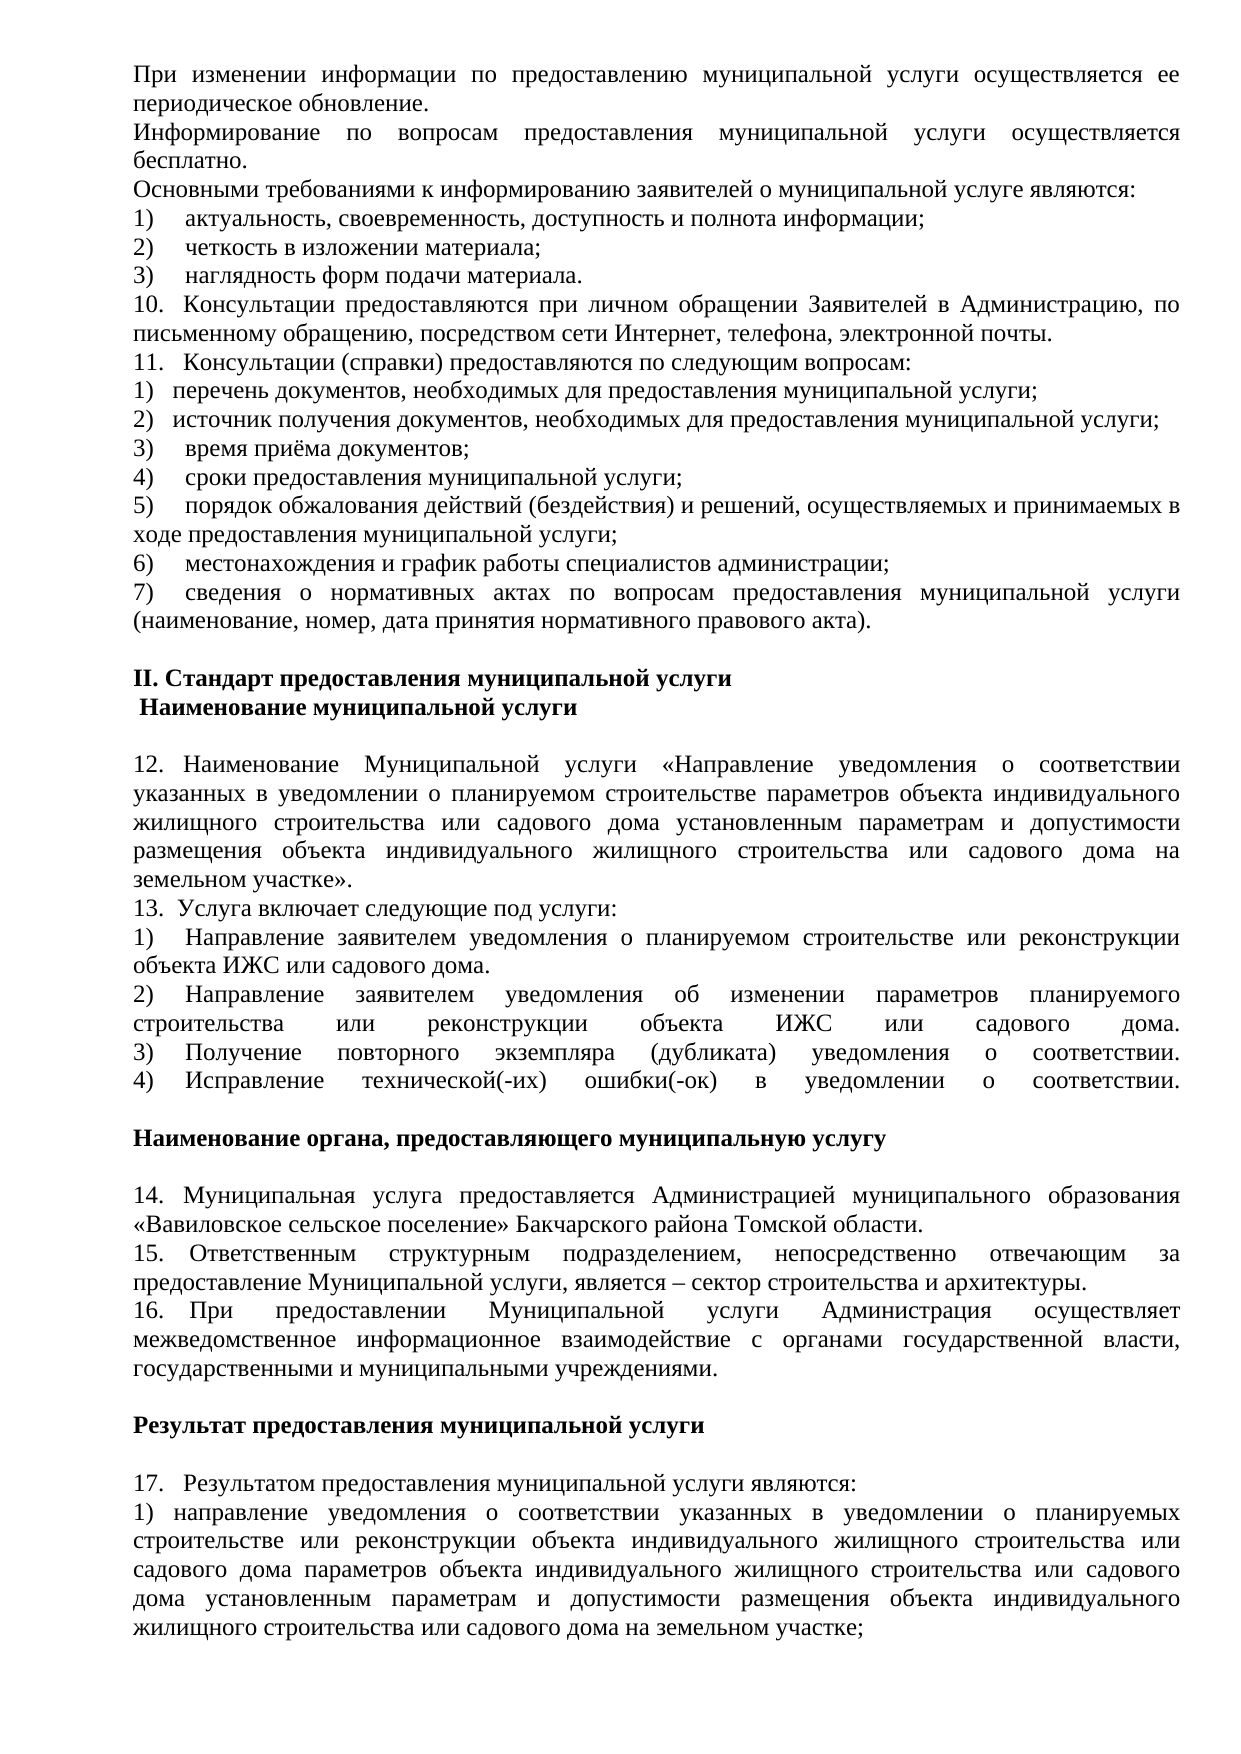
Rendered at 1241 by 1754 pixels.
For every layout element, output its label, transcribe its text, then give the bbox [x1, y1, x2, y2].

text 16. При предоставлении Муниципальной услуги Администрация осуществляет межведомственное информационное взаимодействие с органами государственной власти, государственными и муниципальными учреждениями. [133, 1295, 1181, 1382]
text 12. Наименование Муниципальной услуги «Направление уведомления о соответствии указанных в уведомлении о планируемом строительстве параметров объекта индивидуального жилищного строительства или садового дома установленным параметрам и допустимости размещения объекта индивидуального жилищного строительства или садового дома на земельном участке». [133, 749, 1181, 893]
text Основными требованиями к информированию заявителей о муниципальной услуге являются: [133, 174, 1181, 203]
text 5) порядок обжалования действий (бездействия) и решений, осуществляемых и принимаемых в ходе предоставления муниципальной услуги; [133, 490, 1181, 548]
text Информирование по вопросам предоставления муниципальной услуги осуществляется бесплатно. [133, 117, 1181, 174]
text 13. Услуга включает следующие под услуги: [133, 893, 1181, 922]
text 17. Результатом предоставления муниципальной услуги являются: [133, 1439, 1181, 1497]
text Результат предоставления муниципальной услуги [133, 1382, 1181, 1439]
text II. Стандарт предоставления муниципальной услуги [133, 634, 1181, 692]
text При изменении информации по предоставлению муниципальной услуги осуществляется ее периодическое обновление. [133, 59, 1181, 117]
text 4) сроки предоставления муниципальной услуги; [133, 462, 1181, 490]
text 3) наглядность форм подачи материала. [133, 260, 1181, 289]
text 10. Консультации предоставляются при личном обращении Заявителей в Администрацию, по письменному обращению, посредством сети Интернет, телефона, электронной почты. [133, 289, 1181, 347]
text 7) сведения о нормативных актах по вопросам предоставления муниципальной услуги (наименование, номер, дата принятия нормативного правового акта). [133, 577, 1181, 634]
text Наименование муниципальной услуги [133, 692, 1181, 720]
text 1) Направление заявителем уведомления о планируемом строительстве или реконструкции объекта ИЖС или садового дома. [133, 922, 1181, 979]
text 6) местонахождения и график работы специалистов администрации; [133, 548, 1181, 577]
text 15. Ответственным структурным подразделением, непосредственно отвечающим за предоставление Муниципальной услуги, является – сектор строительства и архитектуры. [133, 1238, 1181, 1295]
text 1) направление уведомления о соответствии указанных в уведомлении о планируемых строительстве или реконструкции объекта индивидуального жилищного строительства или садового дома параметров объекта индивидуального жилищного строительства или садового дома установленным параметрам и допустимости размещения объекта индивидуального жилищного строительства или садового дома на земельном участке; [133, 1497, 1181, 1640]
text 2) Направление заявителем уведомления об изменении параметров планируемого строительства или реконструкции объекта ИЖС или садового дома. 3) Получение повторного экземпляра (дубликата) уведомления о соответствии. 4) Исправление технической(-их) ошибки(-ок) в уведомлении о соответствии. Наименование органа, предоставляющего муниципальную услугу [133, 979, 1181, 1152]
text 3) время приёма документов; [133, 433, 1181, 462]
text 14. Муниципальная услуга предоставляется Администрацией муниципального образования «Вавиловское сельское поселение» Бакчарского района Томской области. [133, 1180, 1181, 1238]
text 2) четкость в изложении материала; [133, 232, 1181, 260]
text 11. Консультации (справки) предоставляются по следующим вопросам: [133, 347, 1181, 375]
text 1) актуальность, своевременность, доступность и полнота информации; [133, 203, 1181, 232]
text 2) источник получения документов, необходимых для предоставления муниципальной услуги; [133, 404, 1181, 433]
text 1) перечень документов, необходимых для предоставления муниципальной услуги; [133, 375, 1181, 404]
